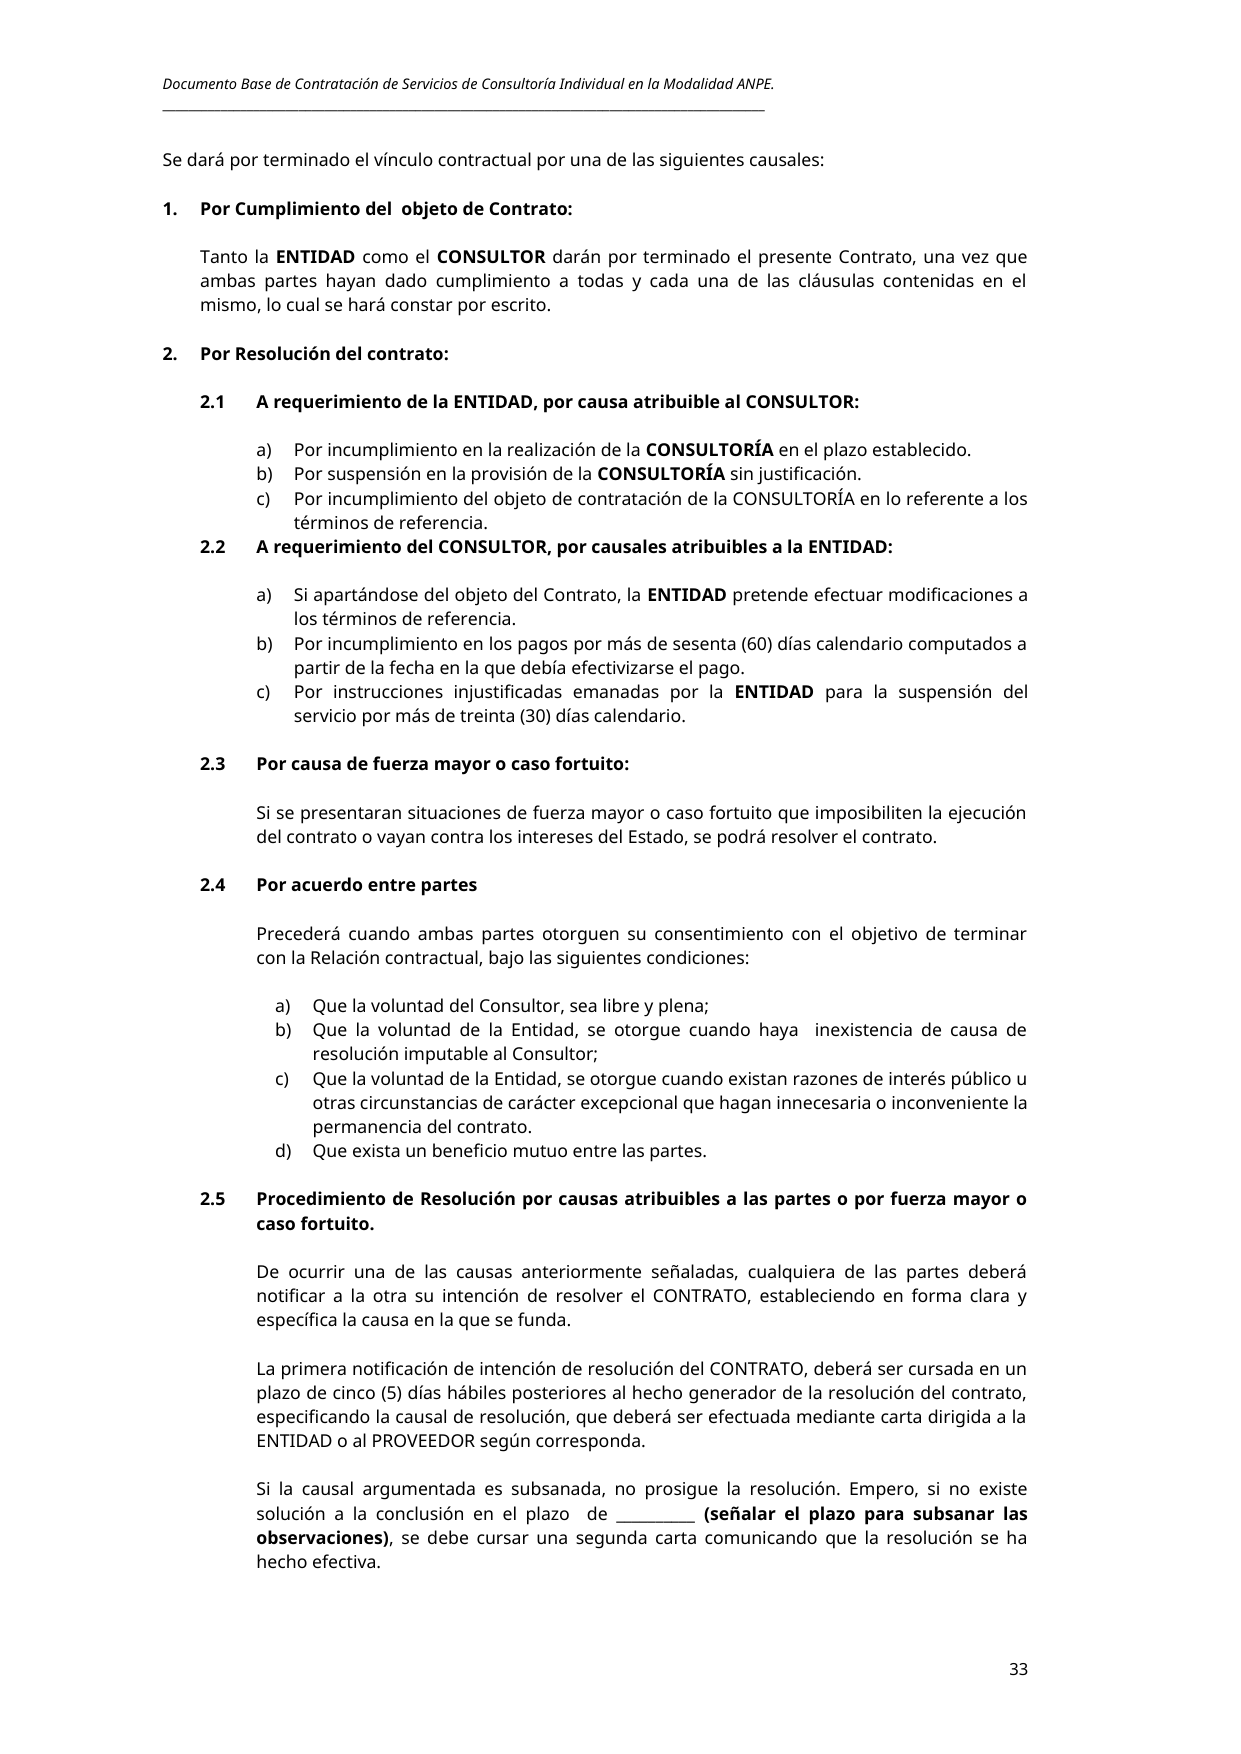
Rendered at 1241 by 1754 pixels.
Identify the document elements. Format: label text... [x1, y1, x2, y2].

list A requerimiento de la ENTIDAD, por causa atribuible al CONSULTOR: [200, 389, 1028, 413]
list Por acuerdo entre partes [200, 873, 1028, 897]
text Tanto la ENTIDAD como el CONSULTOR darán por terminado el presente Contrato, una vez que ambas partes hayan dado cumplimiento a todas y cada una de las cláusulas contenidas en el mismo, lo cual se hará constar por escrito. [200, 244, 1028, 317]
list Que exista un beneficio mutuo entre las partes. [275, 1138, 1028, 1163]
text Se dará por terminado el vínculo contractual por una de las siguientes causales: [162, 148, 1028, 172]
list Que la voluntad de la Entidad, se otorgue cuando haya inexistencia de causa de resolución imputable al Consultor; [275, 1018, 1028, 1066]
text De ocurrir una de las causas anteriormente señaladas, cualquiera de las partes deberá notificar a la otra su intención de resolver el CONTRATO, estableciendo en forma clara y específica la causa en la que se funda. [256, 1259, 1028, 1332]
text La primera notificación de intención de resolución del CONTRATO, deberá ser cursada en un plazo de cinco (5) días hábiles posteriores al hecho generador de la resolución del contrato, especificando la causal de resolución, que deberá ser efectuada mediante carta dirigida a la ENTIDAD o al PROVEEDOR según corresponda. [256, 1356, 1028, 1453]
list Procedimiento de Resolución por causas atribuibles a las partes o por fuerza mayor o caso fortuito. [200, 1187, 1028, 1235]
list Si apartándose del objeto del Contrato, la ENTIDAD pretende efectuar modificaciones a los términos de referencia. [256, 583, 1028, 631]
list A requerimiento del CONSULTOR, por causales atribuibles a la ENTIDAD: [200, 534, 1028, 558]
list Por incumplimiento en los pagos por más de sesenta (60) días calendario computados a partir de la fecha en la que debía efectivizarse el pago. [256, 631, 1028, 679]
list Por incumplimiento en la realización de la CONSULTORÍA en el plazo establecido. [256, 438, 1028, 462]
list Por causa de fuerza mayor o caso fortuito: [200, 752, 1028, 776]
list Por Cumplimiento del objeto de Contrato: [162, 196, 1028, 220]
list Por Resolución del contrato: [162, 341, 1028, 365]
text Precederá cuando ambas partes otorguen su consentimiento con el objetivo de terminar con la Relación contractual, bajo las siguientes condiciones: [256, 921, 1028, 969]
list Que la voluntad de la Entidad, se otorgue cuando existan razones de interés público u otras circunstancias de carácter excepcional que hagan innecesaria o inconveniente la permanencia del contrato. [275, 1066, 1028, 1138]
list Por suspensión en la provisión de la CONSULTORÍA sin justificación. [256, 462, 1028, 486]
list Que la voluntad del Consultor, sea libre y plena; [275, 993, 1028, 1018]
text Si se presentaran situaciones de fuerza mayor o caso fortuito que imposibiliten la ejecución del contrato o vayan contra los intereses del Estado, se podrá resolver el contrato. [256, 800, 1028, 848]
list Por instrucciones injustificadas emanadas por la ENTIDAD para la suspensión del servicio por más de treinta (30) días calendario. [256, 679, 1028, 728]
text Si la causal argumentada es subsanada, no prosigue la resolución. Empero, si no existe solución a la conclusión en el plazo de __________ (señalar el plazo para subsanar las observaciones), se debe cursar una segunda carta comunicando que la resolución se ha hecho efectiva. [256, 1477, 1028, 1573]
list Por incumplimiento del objeto de contratación de la CONSULTORÍA en lo referente a los términos de referencia. [256, 486, 1028, 534]
